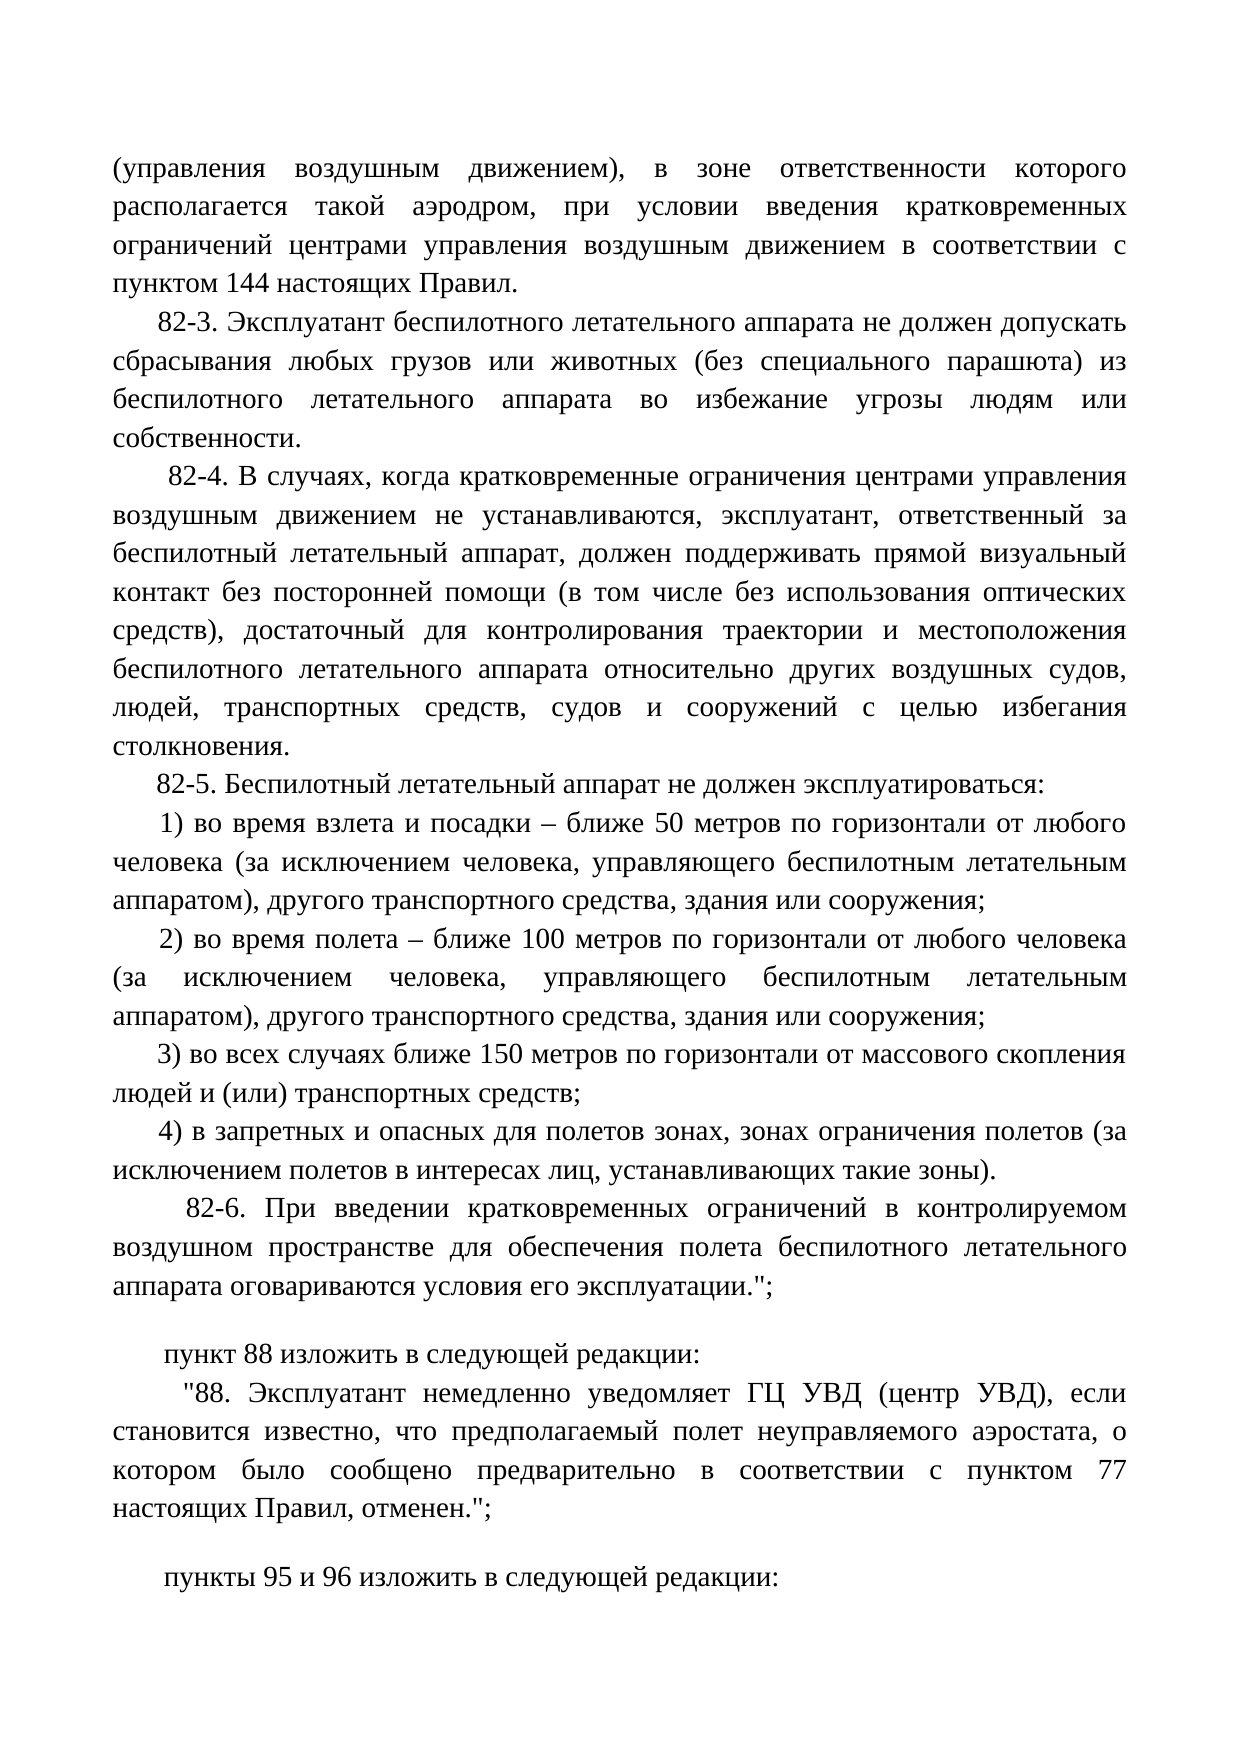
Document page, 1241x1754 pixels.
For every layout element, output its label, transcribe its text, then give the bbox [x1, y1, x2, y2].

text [112, 150, 1128, 299]
text 3) во всех случаях ближе 150 метров по горизонтали от массового скопления людей и (или) транспортных средств; [112, 1036, 1128, 1108]
text 4) в запретных и опасных для полетов зонах, зонах ограничения полетов (за исключением полетов в интересах лиц, устанавливающих такие зоны). [112, 1113, 1128, 1186]
text 82-3. Эксплуатант беспилотного летательного аппарата не должен допускать сбрасывания любых грузов или животных (без специального парашюта) из беспилотного летательного аппарата во избежание угрозы людям или собственности. [112, 304, 1128, 453]
text пункты 95 и 96 изложить в следующей редакции: [112, 1559, 1128, 1593]
text 82-6. При введении кратковременных ограничений в контролируемом воздушном пространстве для обеспечения полета беспилотного летательного аппарата оговариваются условия его эксплуатации."; [112, 1191, 1128, 1301]
text 82-4. В случаях, когда кратковременные ограничения центрами управления воздушным движением не устанавливаются, эксплуатант, ответственный за беспилотный летательный аппарат, должен поддерживать прямой визуальный контакт без посторонней помощи (в том числе без использования оптических средств), достаточный для контролирования траектории и местоположения беспилотного летательного аппарата относительно других воздушных судов, людей, транспортных средств, судов и сооружений с целью избегания столкновения. [112, 458, 1128, 762]
text 2) во время полета – ближе 100 метров по горизонтали от любого человека (за исключением человека, управляющего беспилотным летательным аппаратом), другого транспортного средства, здания или сооружения; [112, 921, 1128, 1031]
text 1) во время взлета и посадки – ближе 50 метров по горизонтали от любого человека (за исключением человека, управляющего беспилотным летательным аппаратом), другого транспортного средства, здания или сооружения; [112, 805, 1128, 916]
text пункт 88 изложить в следующей редакции: [112, 1336, 1128, 1370]
text 82-5. Беспилотный летательный аппарат не должен эксплуатироваться: [112, 767, 1128, 800]
text "88. Эксплуатант немедленно уведомляет ГЦ УВД (центр УВД), если становится известно, что предполагаемый полет неуправляемого аэростата, о котором было сообщено предварительно в соответствии с пунктом 77 настоящих Правил, отменен."; [112, 1375, 1128, 1524]
